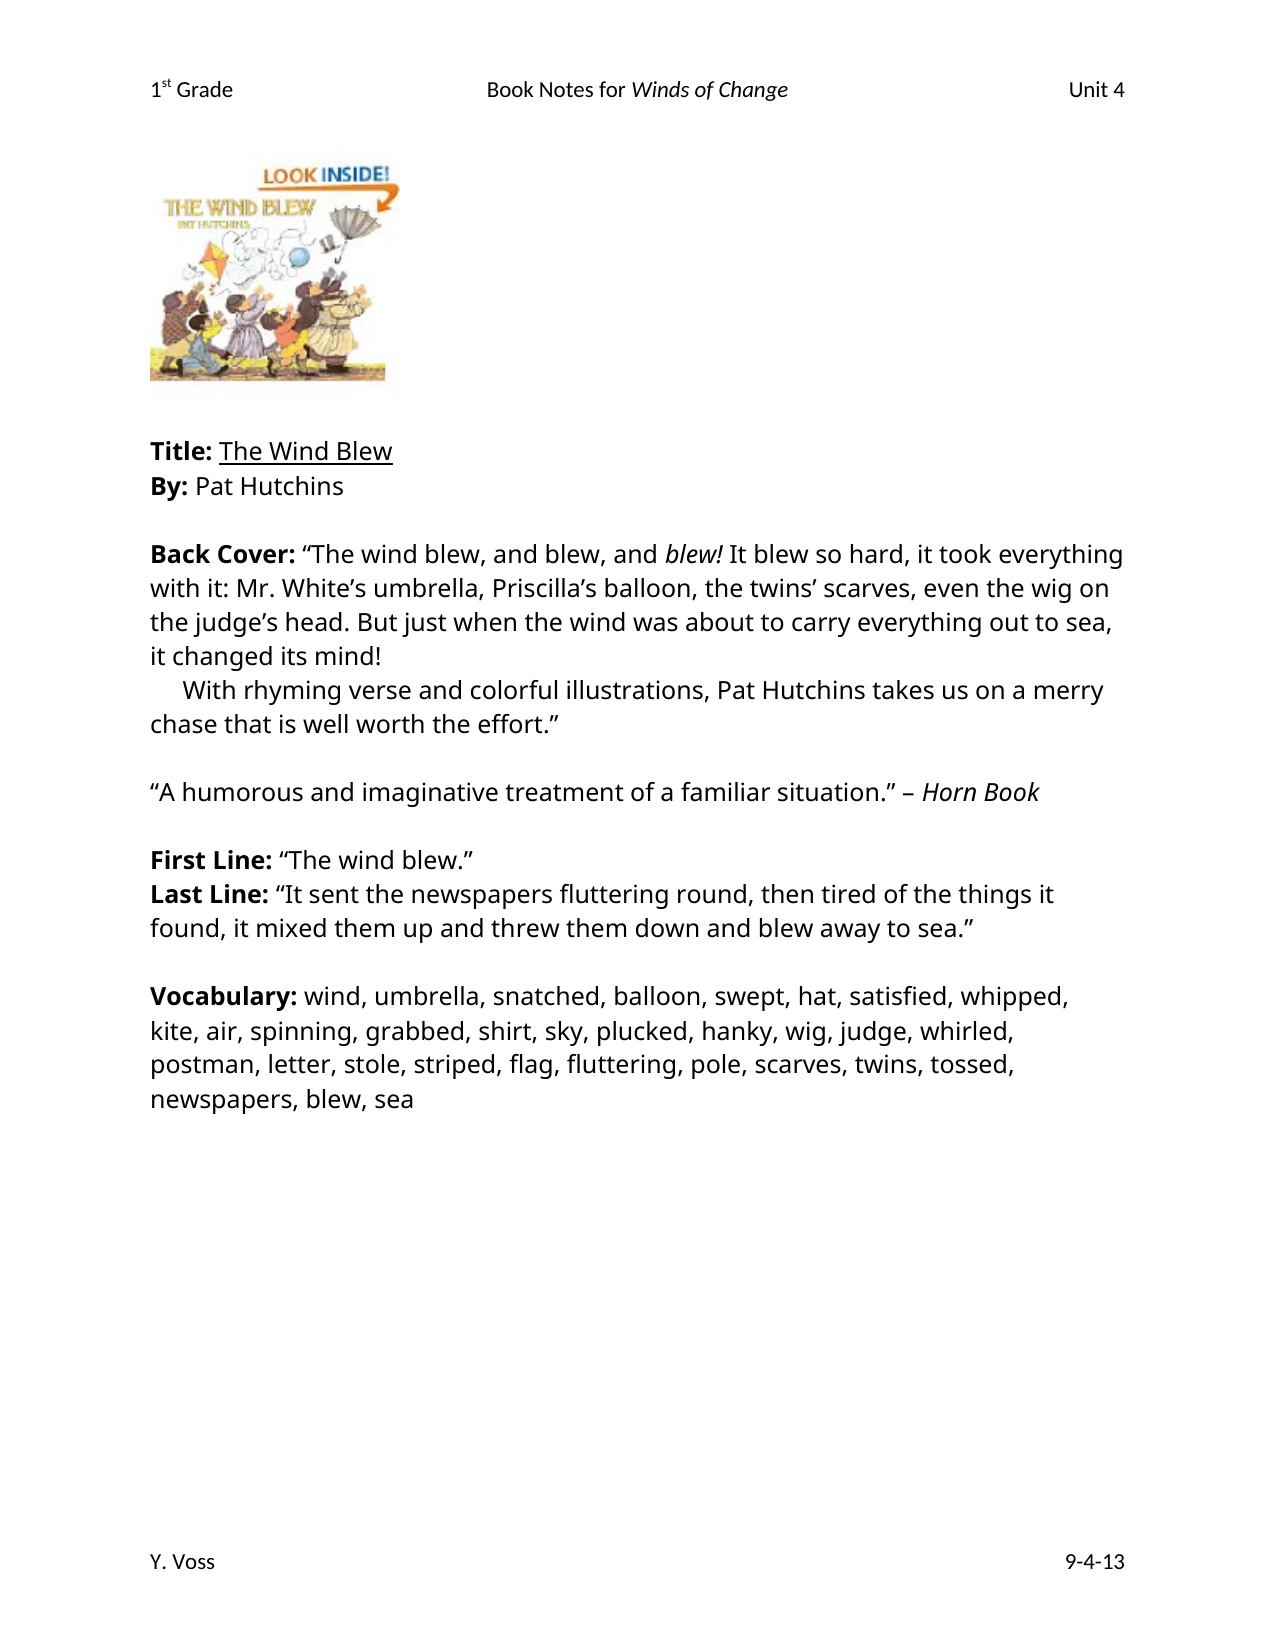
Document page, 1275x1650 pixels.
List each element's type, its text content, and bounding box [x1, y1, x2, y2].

text “A humorous and imaginative treatment of a familiar situation.” – Horn Book [150, 775, 1125, 809]
text By: Pat Hutchins [150, 468, 1125, 502]
text With rhyming verse and colorful illustrations, Pat Hutchins takes us on a merry chase that is well worth the effort.” [150, 672, 1125, 741]
text Back Cover: “The wind blew, and blew, and blew! It blew so hard, it took everything with it: Mr. White’s umbrella, Priscilla’s balloon, the twins’ scarves, even the wig on the judge’s head. But just when the wind was about to carry everything out to sea, it changed its mind! [150, 536, 1125, 672]
text Last Line: “It sent the newspapers fluttering round, then tired of the things it found, it mixed them up and threw them down and blew away to sea.” [150, 877, 1125, 945]
text Vocabulary: wind, umbrella, snatched, balloon, swept, hat, satisfied, whipped, kite, air, spinning, grabbed, shirt, sky, plucked, hanky, wig, judge, whirled, postman, letter, stole, striped, flag, fluttering, pole, scarves, twins, tossed, newspapers, blew, sea [150, 979, 1125, 1115]
picture [150, 150, 400, 400]
text First Line: “The wind blew.” [150, 843, 1125, 877]
text Title: The Wind Blew [150, 434, 1125, 468]
